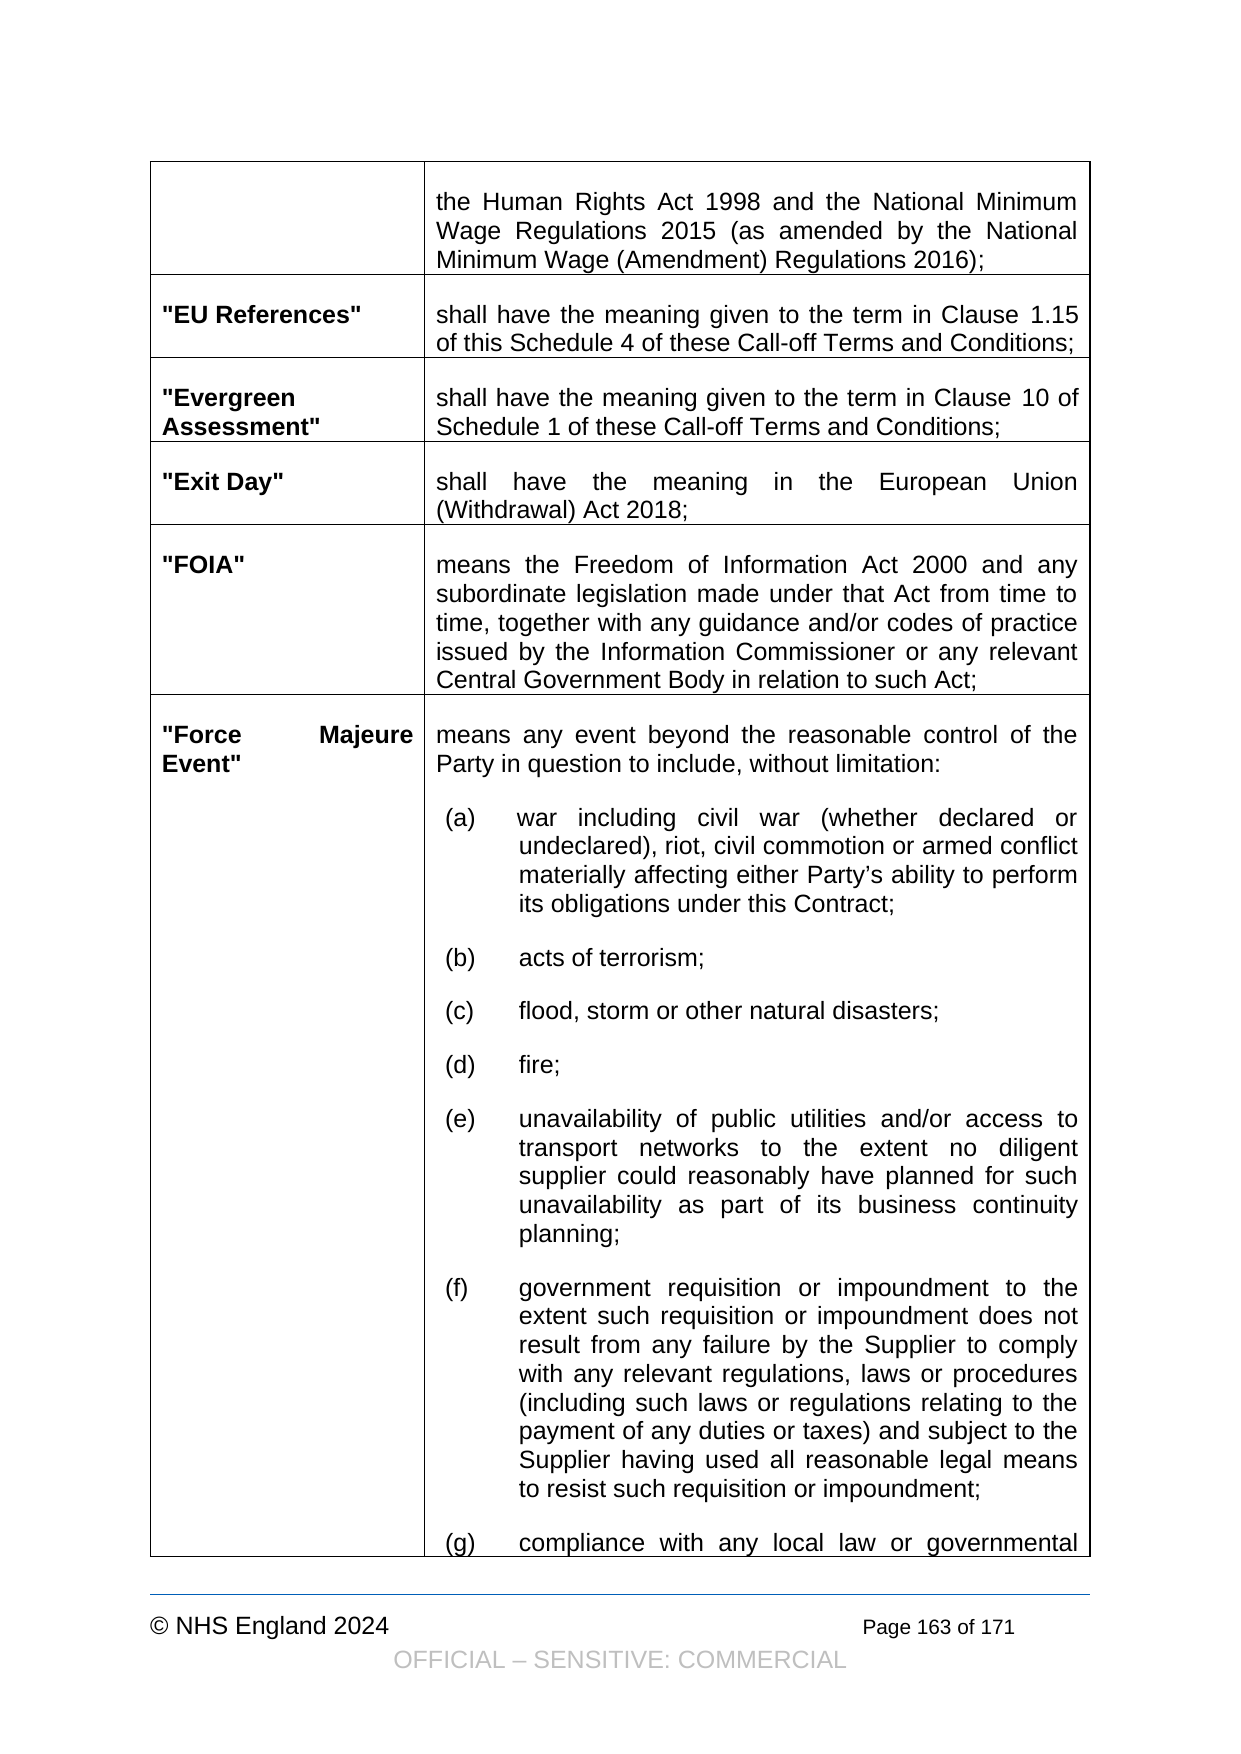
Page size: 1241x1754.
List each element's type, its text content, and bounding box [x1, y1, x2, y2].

table_cell shall have the meaning given to the term in Clause 10 of Schedule 1 of these Call-off Terms and Conditions; [425, 358, 1089, 441]
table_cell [425, 162, 1089, 273]
table_cell "FOIA" [151, 525, 424, 694]
table_cell "Exit Day" [151, 442, 424, 524]
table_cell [151, 162, 424, 273]
table_cell shall have the meaning in the European Union (Withdrawal) Act 2018; [425, 442, 1089, 524]
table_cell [151, 695, 424, 1556]
table_cell means the Freedom of Information Act 2000 and any subordinate legislation made under that Act from time to time, together with any guidance and/or codes of practice issued by the Information Commissioner or any relevant Central Government Body in relation to such Act; [425, 525, 1089, 694]
table_cell "Evergreen Assessment" [151, 358, 424, 441]
table_cell "EU References" [151, 275, 424, 357]
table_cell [425, 695, 1089, 1556]
table_cell shall have the meaning given to the term in Clause 1.15 of this Schedule 4 of these Call-off Terms and Conditions; [425, 275, 1089, 357]
